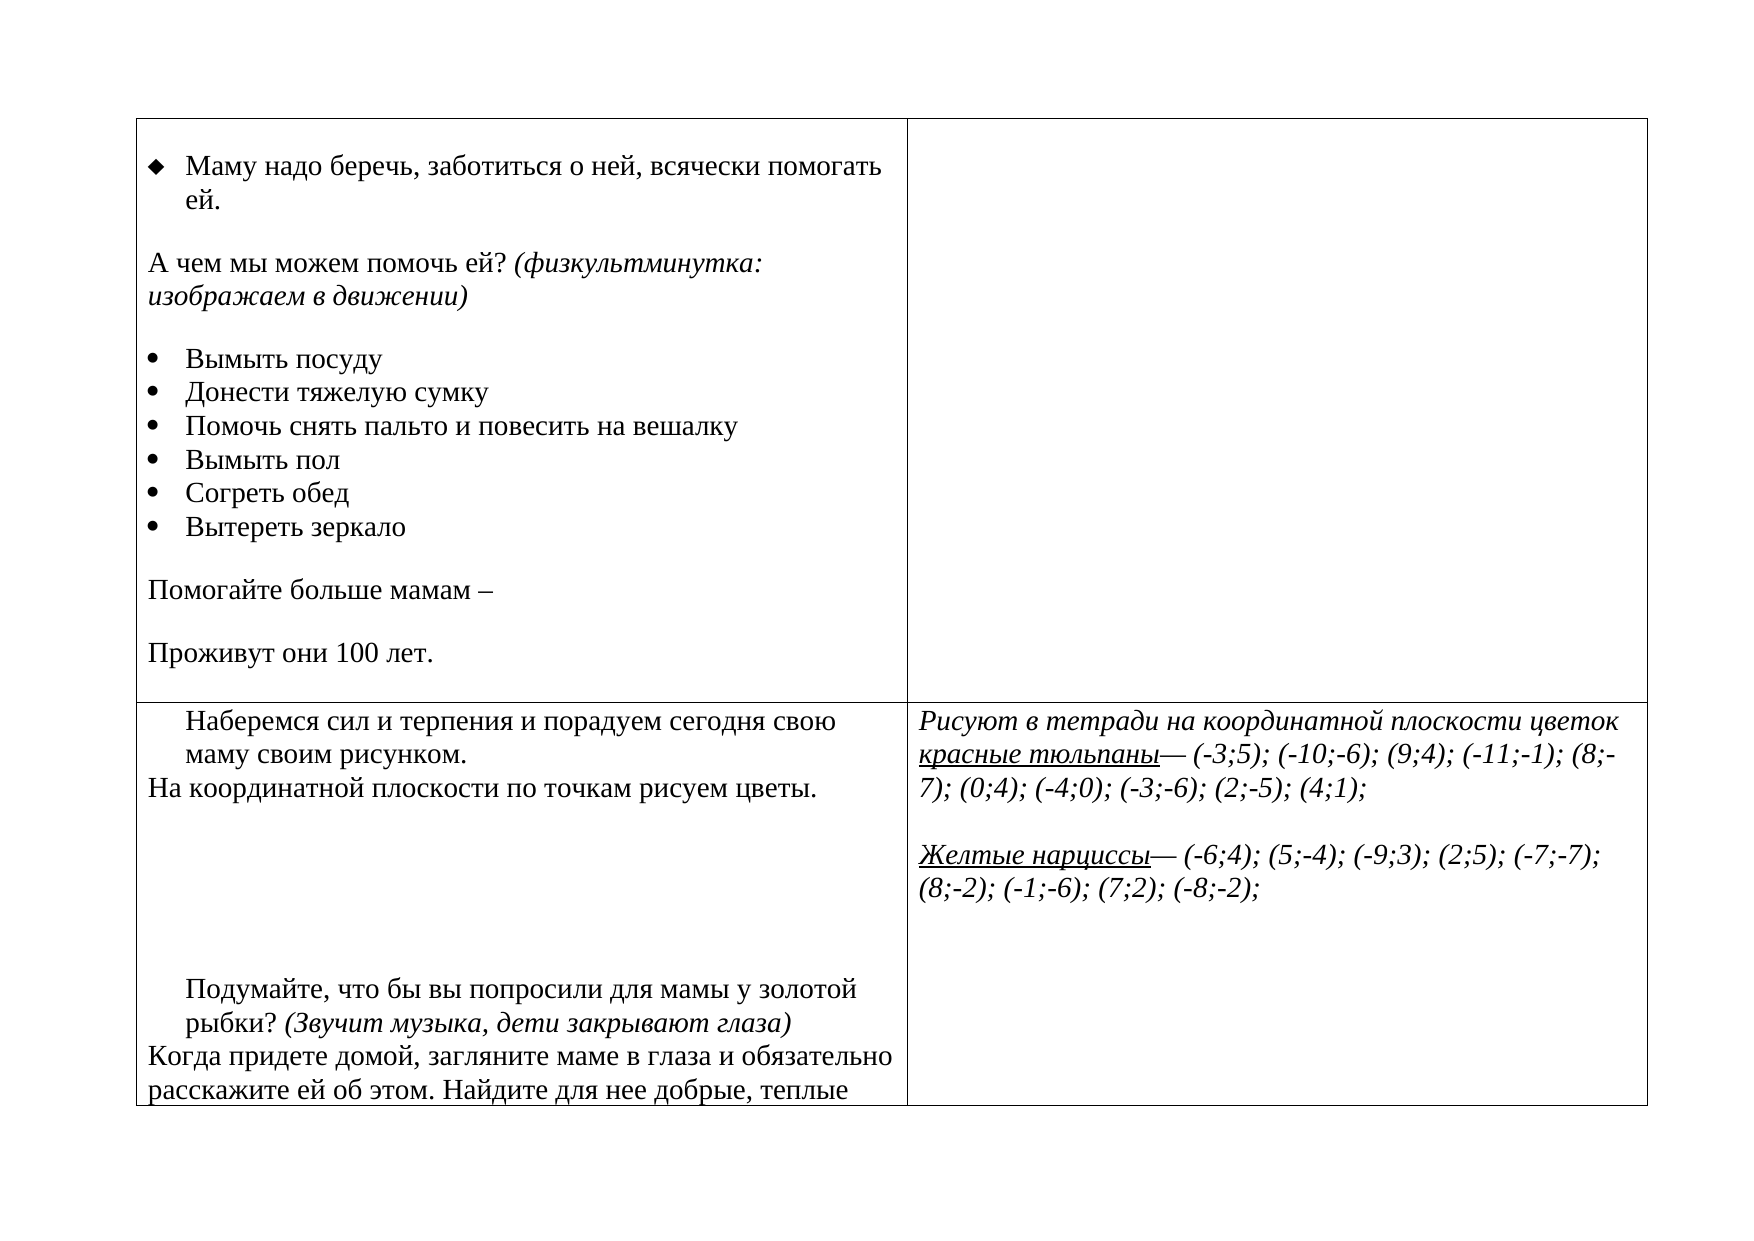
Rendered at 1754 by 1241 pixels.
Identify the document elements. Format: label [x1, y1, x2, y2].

table_cell [137, 703, 907, 1105]
table_cell [908, 119, 1647, 702]
table_cell [908, 703, 1647, 1105]
table_cell [137, 119, 907, 702]
